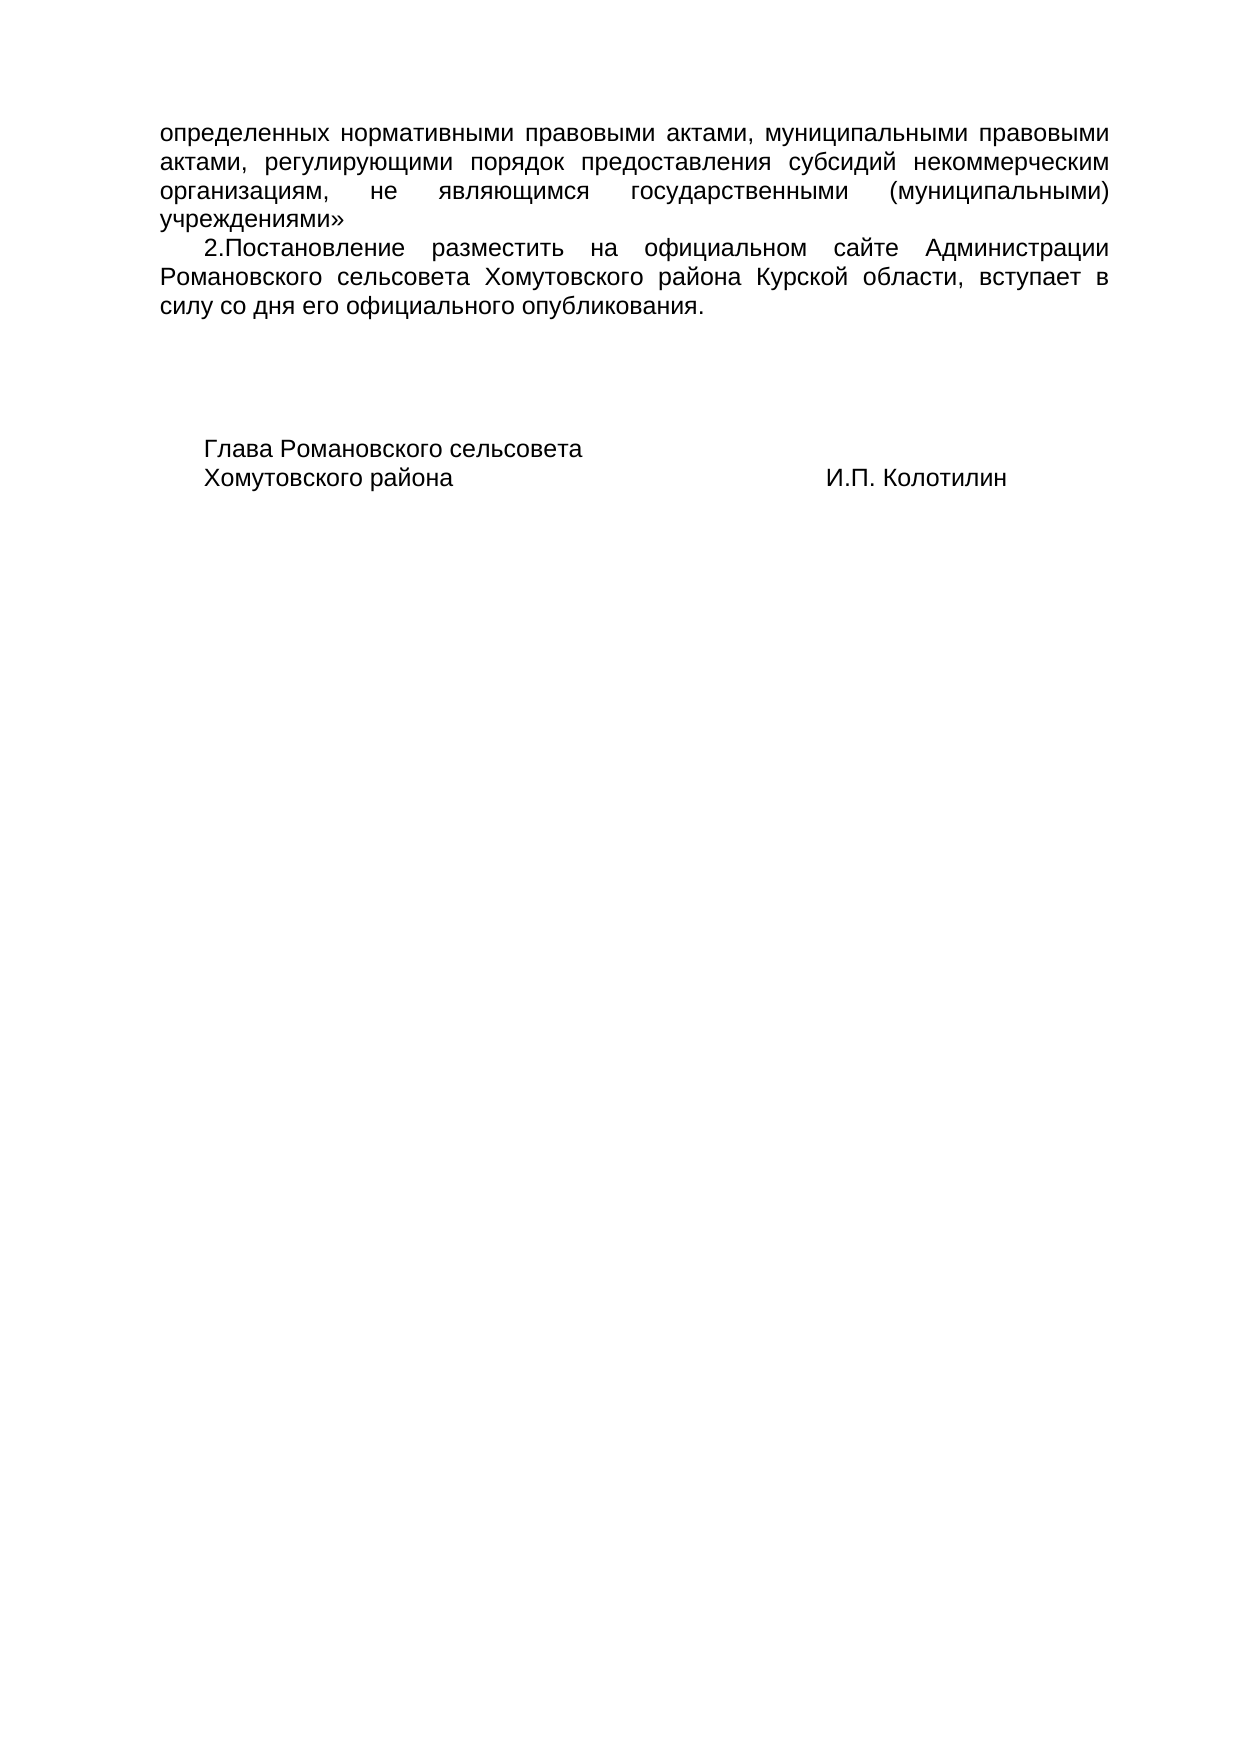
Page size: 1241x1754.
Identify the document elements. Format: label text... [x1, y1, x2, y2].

text 2.Постановление разместить на официальном сайте Администрации Романовского сельсовета Хомутовского района Курской области, вступает в силу со дня его официального опубликования. [159, 233, 1110, 319]
text Глава Романовского сельсовета [159, 434, 1110, 463]
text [159, 118, 1110, 233]
text Хомутовского района И.П. Колотилин [159, 463, 1110, 492]
